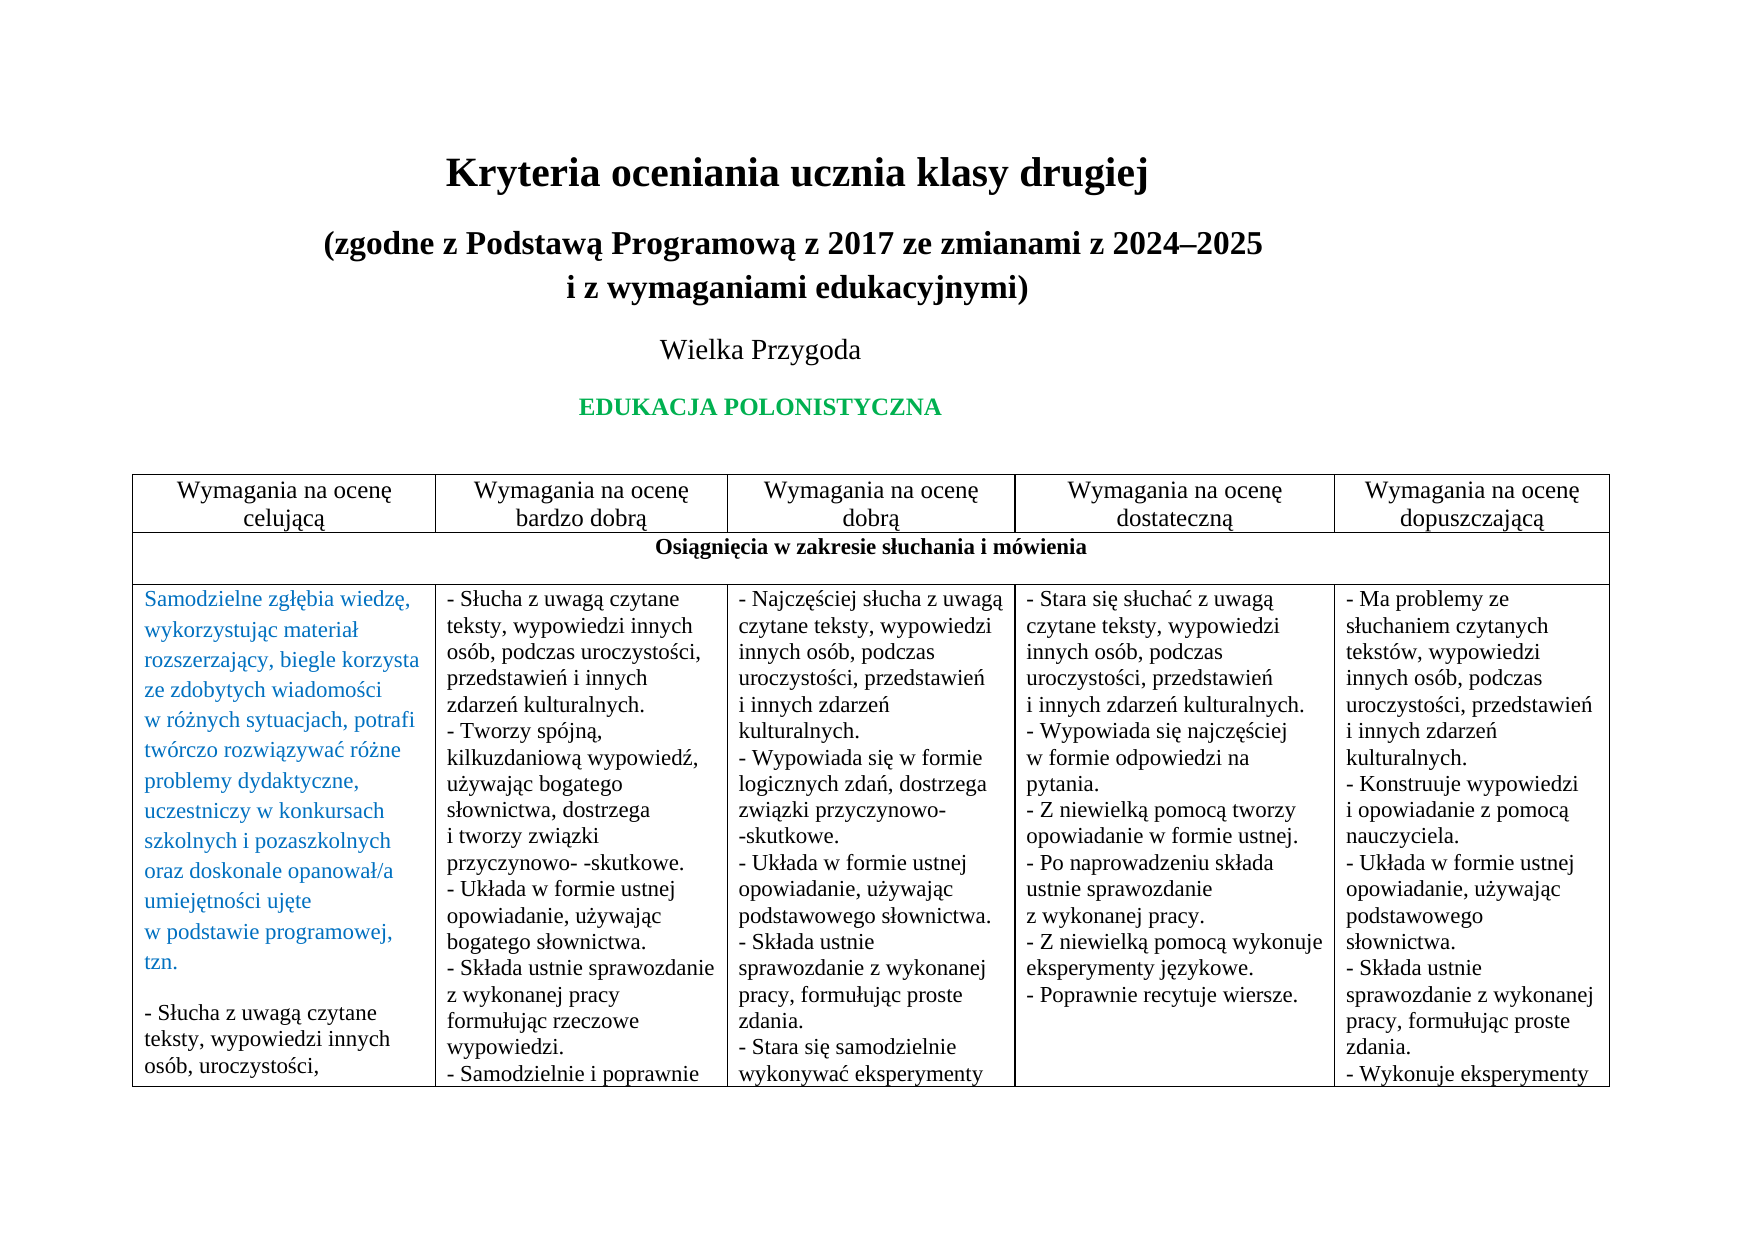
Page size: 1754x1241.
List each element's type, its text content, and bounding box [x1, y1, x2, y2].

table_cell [1016, 585, 1334, 1086]
table_cell Osiągnięcia w zakresie słuchania i mówienia [133, 533, 1609, 584]
table_header Wymagania na ocenę bardzo dobrą [436, 475, 727, 532]
text (zgodne z Podstawą Programową z 2017 ze zmianami z 2024–2025 i z wymaganiami edukacyjnymi) [221, 223, 1373, 306]
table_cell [728, 585, 1014, 1086]
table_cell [1335, 585, 1609, 1086]
text Wielka Przygoda [148, 332, 1373, 366]
table_header Wymagania na ocenę celującą [133, 475, 435, 532]
table_header Wymagania na ocenę dostateczną [1016, 475, 1334, 532]
text EDUKACJA POLONISTYCZNA [148, 392, 1373, 421]
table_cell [133, 585, 435, 1086]
table_header Wymagania na ocenę dopuszczającą [1335, 475, 1609, 532]
table_header Wymagania na ocenę dobrą [728, 475, 1014, 532]
text Kryteria oceniania ucznia klasy drugiej [221, 148, 1373, 196]
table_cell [436, 585, 727, 1086]
